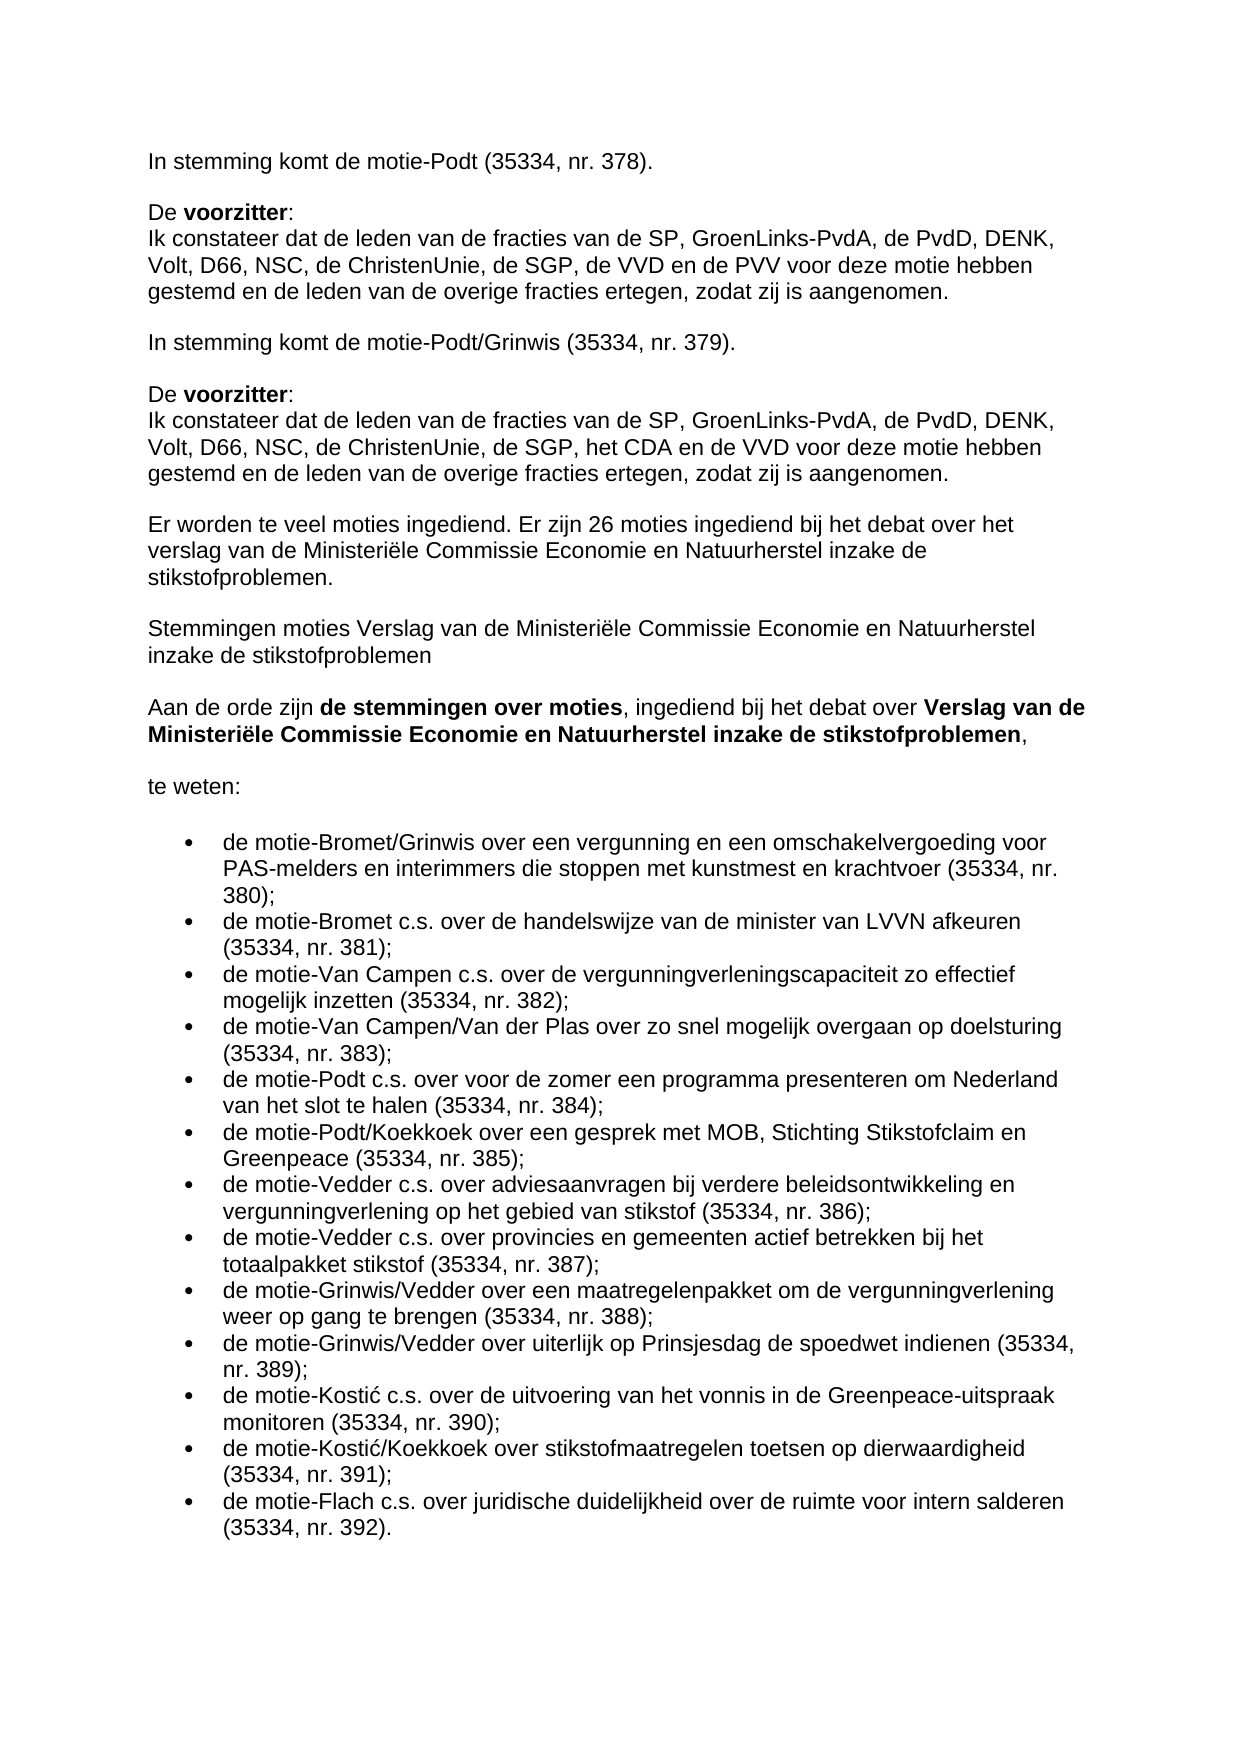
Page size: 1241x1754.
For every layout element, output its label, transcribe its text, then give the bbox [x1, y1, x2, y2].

text Stemmingen moties Verslag van de Ministeriële Commissie Economie en Natuurherstel inzake de stikstofproblemen Aan de orde zijn de stemmingen over moties, ingediend bij het debat over Verslag van de Ministeriële Commissie Economie en Natuurherstel inzake de stikstofproblemen, te weten: [148, 615, 1093, 800]
list de motie-Podt c.s. over voor de zomer een programma presenteren om Nederland van het slot te halen (35334, nr. 384); [185, 1066, 1093, 1119]
list de motie-Bromet/Grinwis over een vergunning en een omschakelvergoeding voor PAS-melders en interimmers die stoppen met kunstmest en krachtvoer (35334, nr. 380); [185, 829, 1093, 908]
text Er worden te veel moties ingediend. Er zijn 26 moties ingediend bij het debat over het verslag van de Ministeriële Commissie Economie en Natuurherstel inzake de stikstofproblemen. [148, 511, 1093, 590]
list de motie-Grinwis/Vedder over uiterlijk op Prinsjesdag de spoedwet indienen (35334, nr. 389); [185, 1329, 1093, 1382]
list de motie-Kostić/Koekkoek over stikstofmaatregelen toetsen op dierwaardigheid (35334, nr. 391); [185, 1435, 1093, 1488]
list de motie-Grinwis/Vedder over een maatregelenpakket om de vergunningverlening weer op gang te brengen (35334, nr. 388); [185, 1277, 1093, 1329]
list de motie-Van Campen/Van der Plas over zo snel mogelijk overgaan op doelsturing (35334, nr. 383); [185, 1013, 1093, 1066]
list de motie-Bromet c.s. over de handelswijze van de minister van LVVN afkeuren (35334, nr. 381); [185, 908, 1093, 961]
list de motie-Podt/Koekkoek over een gesprek met MOB, Stichting Stikstofclaim en Greenpeace (35334, nr. 385); [185, 1119, 1093, 1171]
text In stemming komt de motie-Podt/Grinwis (35334, nr. 379). [148, 329, 1093, 356]
list de motie-Vedder c.s. over adviesaanvragen bij verdere beleidsontwikkeling en vergunningverlening op het gebied van stikstof (35334, nr. 386); [185, 1171, 1093, 1224]
list de motie-Vedder c.s. over provincies en gemeenten actief betrekken bij het totaalpakket stikstof (35334, nr. 387); [185, 1224, 1093, 1277]
list de motie-Kostić c.s. over de uitvoering van het vonnis in de Greenpeace-uitspraak monitoren (35334, nr. 390); [185, 1382, 1093, 1435]
text In stemming komt de motie-Podt (35334, nr. 378). [148, 148, 1093, 174]
list de motie-Van Campen c.s. over de vergunningverleningscapaciteit zo effectief mogelijk inzetten (35334, nr. 382); [185, 961, 1093, 1013]
text De voorzitter: Ik constateer dat de leden van de fracties van de SP, GroenLinks-PvdA, de PvdD, DENK, Volt, D66, NSC, de ChristenUnie, de SGP, de VVD en de PVV voor deze motie hebben gestemd en de leden van de overige fracties ertegen, zodat zij is aangenomen. [148, 199, 1093, 304]
text De voorzitter: Ik constateer dat de leden van de fracties van de SP, GroenLinks-PvdA, de PvdD, DENK, Volt, D66, NSC, de ChristenUnie, de SGP, het CDA en de VVD voor deze motie hebben gestemd en de leden van de overige fracties ertegen, zodat zij is aangenomen. [148, 381, 1093, 486]
list de motie-Flach c.s. over juridische duidelijkheid over de ruimte voor intern salderen (35334, nr. 392). [185, 1488, 1093, 1540]
